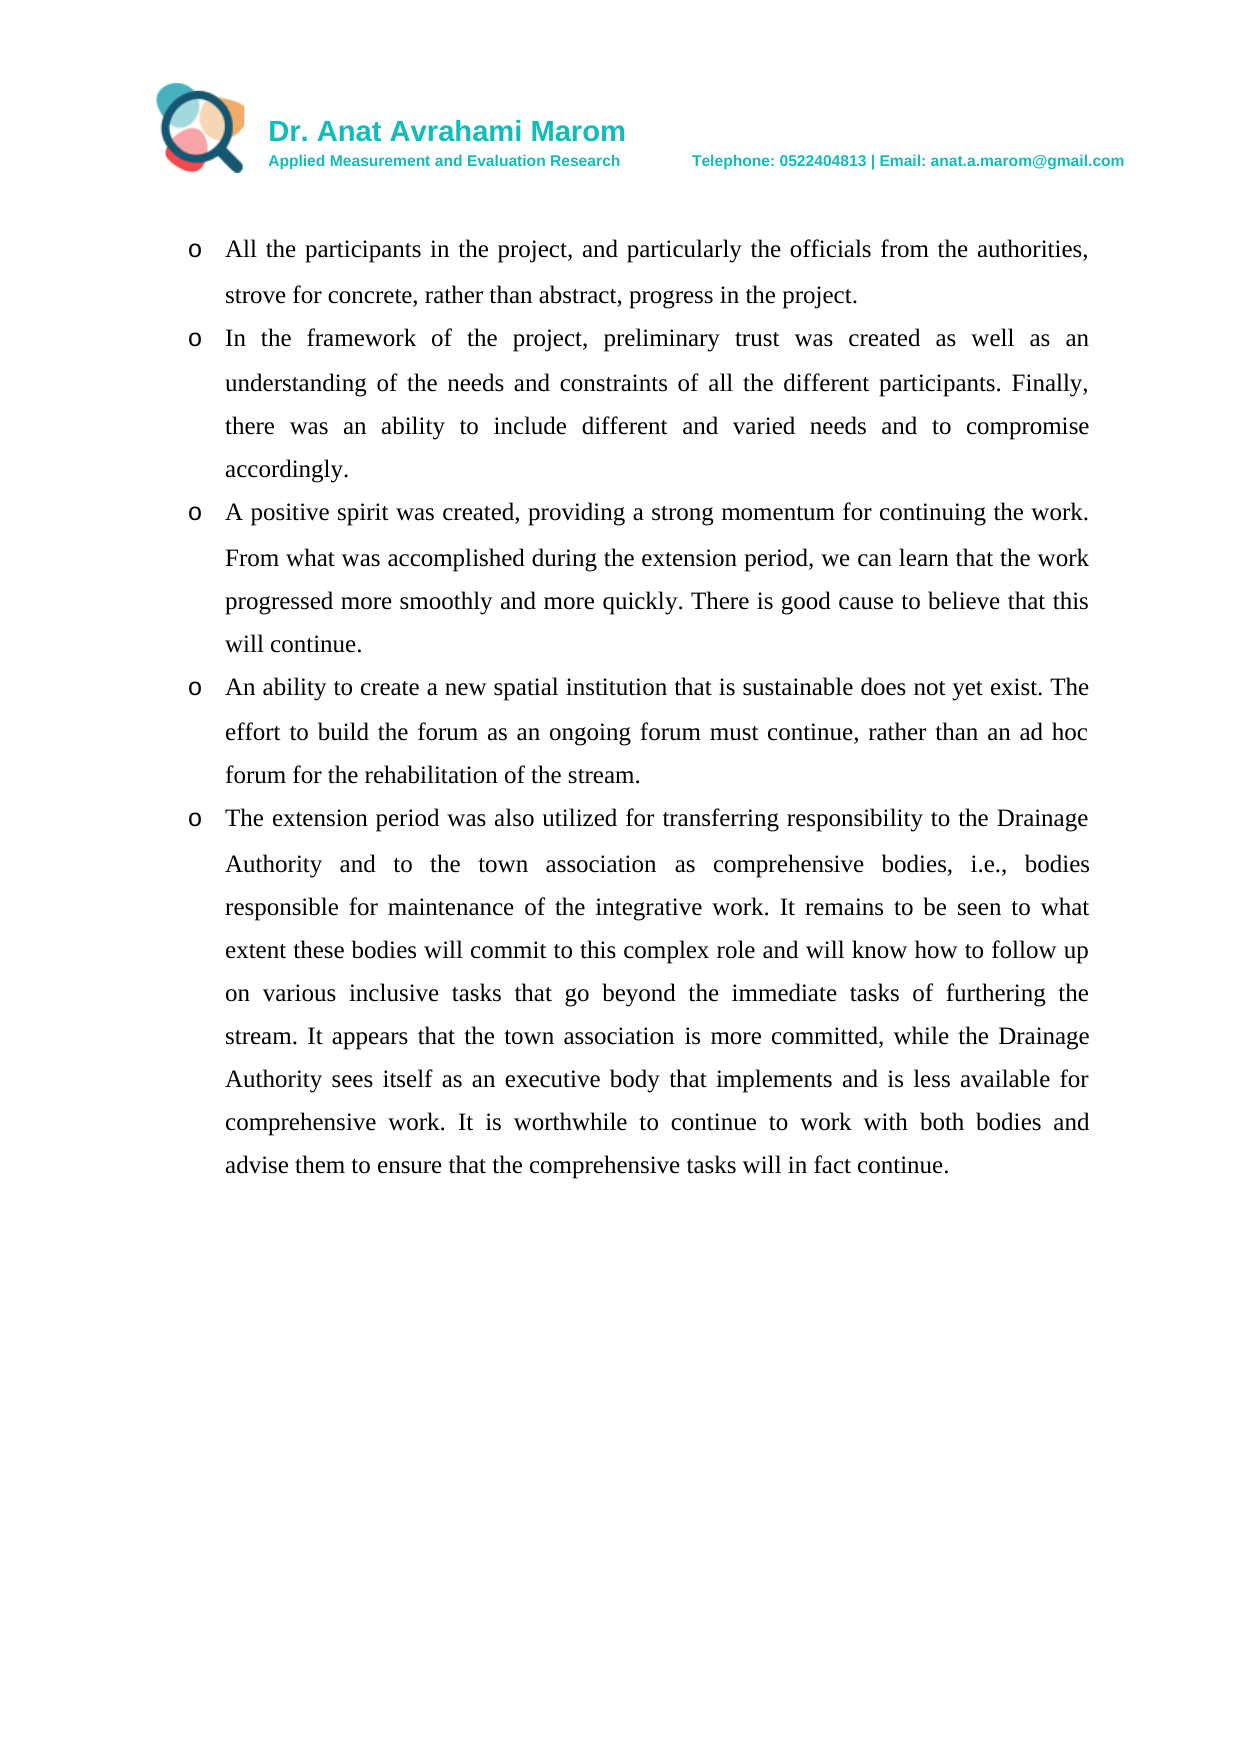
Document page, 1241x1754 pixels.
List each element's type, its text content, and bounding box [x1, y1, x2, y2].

list The extension period was also utilized for transferring responsibility to the Drainage Authority and to the town association as comprehensive bodies, i.e., bodies responsible for maintenance of the integrative work. It remains to be seen to what extent these bodies will commit to this complex role and will know how to follow up on various inclusive tasks that go beyond the immediate tasks of furthering the stream. It appears that the town association is more committed, while the Drainage Authority sees itself as an executive body that implements and is less available for comprehensive work. It is worthwhile to continue to work with both bodies and advise them to ensure that the comprehensive tasks will in fact continue. [187, 803, 1090, 1179]
list An ability to create a new spatial institution that is sustainable does not yet exist. The effort to build the forum as an ongoing forum must continue, rather than an ad hoc forum for the rehabilitation of the stream. [187, 672, 1090, 789]
list All the participants in the project, and particularly the officials from the authorities, strove for concrete, rather than abstract, progress in the project. [187, 234, 1090, 308]
list In the framework of the project, preliminary trust was created as well as an understanding of the needs and constraints of all the different participants. Finally, there was an ability to include different and varied needs and to compromise accordingly. [187, 323, 1090, 483]
list A positive spirit was created, providing a strong momentum for continuing the work. From what was accomplished during the extension period, we can learn that the work progressed more smoothly and more quickly. There is good cause to believe that this will continue. [187, 497, 1090, 658]
